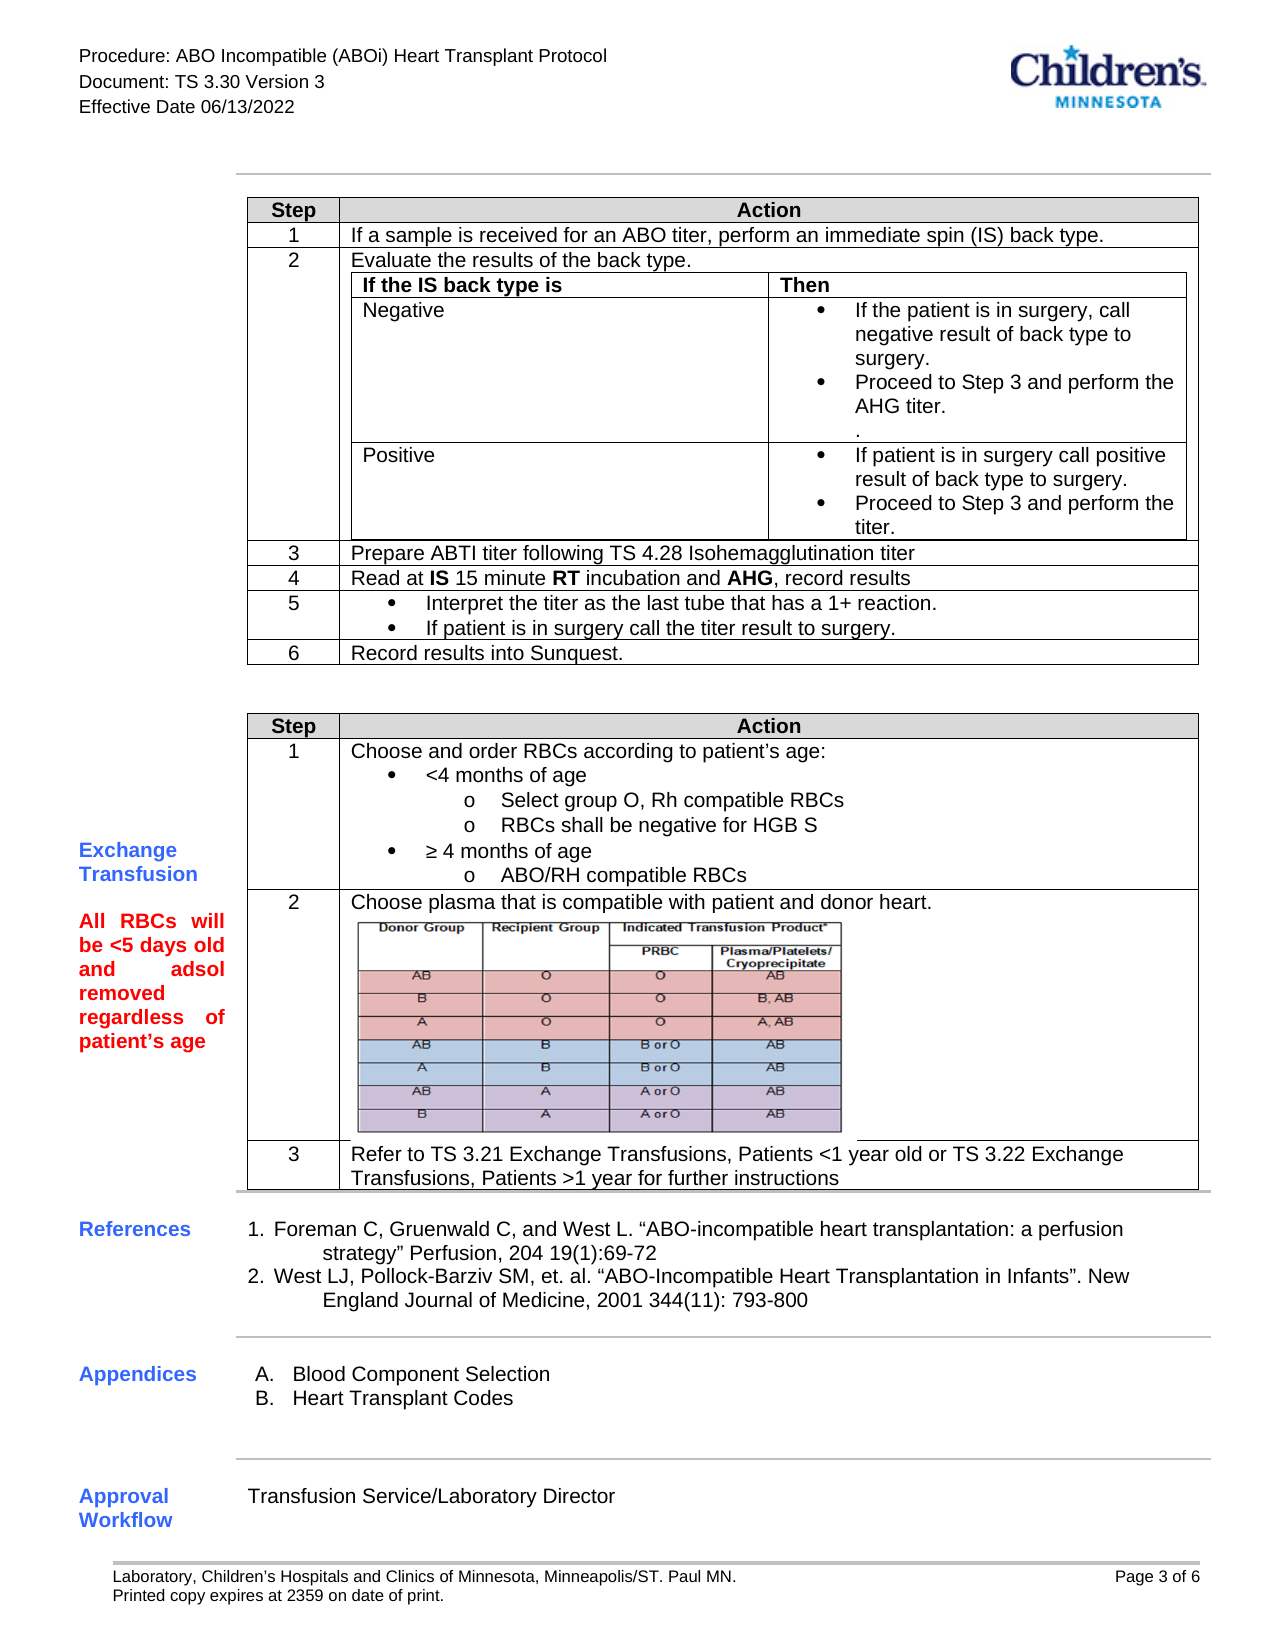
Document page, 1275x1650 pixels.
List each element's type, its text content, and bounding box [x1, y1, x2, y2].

table_cell Blood Component Selection Heart Transplant Codes [236, 1338, 1211, 1458]
table_cell Transfusion Service/Laboratory Director [236, 1460, 1211, 1556]
picture [350, 913, 857, 1141]
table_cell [236, 175, 1211, 1190]
table_cell References [68, 1190, 236, 1336]
picture [1011, 45, 1207, 108]
table_cell Appendices [68, 1336, 236, 1458]
table_cell Approval Workflow [68, 1458, 236, 1556]
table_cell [68, 173, 236, 1190]
table_cell Foreman C, Gruenwald C, and West L. “ABO-incompatible heart transplantation: a perfusion strategy” Perfusion, 204 19(1):69-72 West LJ, Pollock-Barziv SM, et. al. “ABO-Incompatible Heart Transplantation in Infants”. New England Journal of Medicine, 2001 344(11): 793-800 [236, 1193, 1211, 1336]
